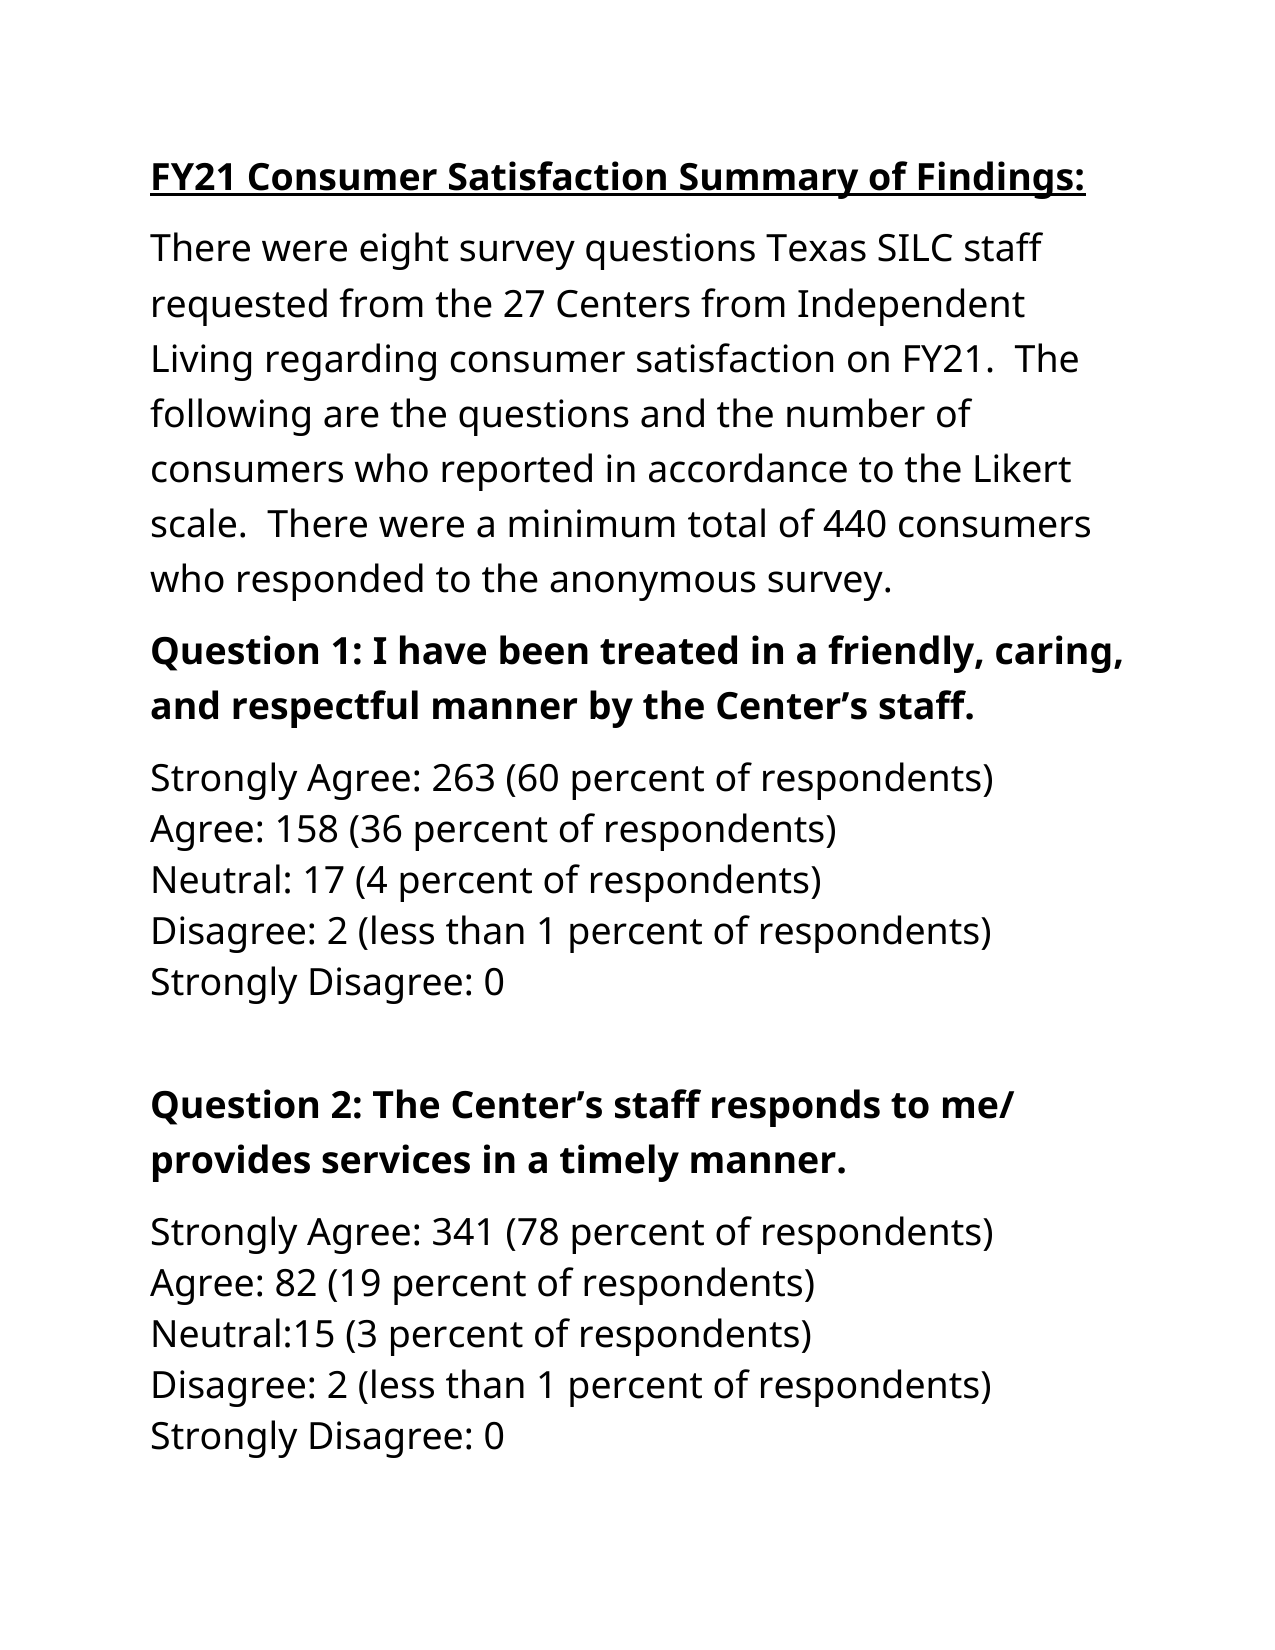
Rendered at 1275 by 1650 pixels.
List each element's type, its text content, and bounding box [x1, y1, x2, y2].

text Question 1: I have been treated in a friendly, caring, and respectful manner by the Center’s staff. [150, 624, 1125, 730]
text Agree: 158 (36 percent of respondents) [150, 802, 1125, 853]
text Agree: 82 (19 percent of respondents) [150, 1256, 1125, 1307]
text FY21 Consumer Satisfaction Summary of Findings: [150, 150, 1125, 201]
text There were eight survey questions Texas SILC staff requested from the 27 Centers from Independent Living regarding consumer satisfaction on FY21. The following are the questions and the number of consumers who reported in accordance to the Likert scale. There were a minimum total of 440 consumers who responded to the anonymous survey. [150, 222, 1125, 603]
text Strongly Disagree: 0 [150, 1409, 1125, 1460]
text Strongly Agree: 341 (78 percent of respondents) [150, 1205, 1125, 1256]
text Disagree: 2 (less than 1 percent of respondents) [150, 1358, 1125, 1409]
text Strongly Disagree: 0 [150, 955, 1125, 1006]
text Neutral: 17 (4 percent of respondents) [150, 853, 1125, 904]
text Strongly Agree: 263 (60 percent of respondents) [150, 751, 1125, 802]
text Neutral:15 (3 percent of respondents) [150, 1307, 1125, 1358]
text Question 2: The Center’s staff responds to me/ provides services in a timely manner. [150, 1078, 1125, 1184]
text Disagree: 2 (less than 1 percent of respondents) [150, 904, 1125, 955]
